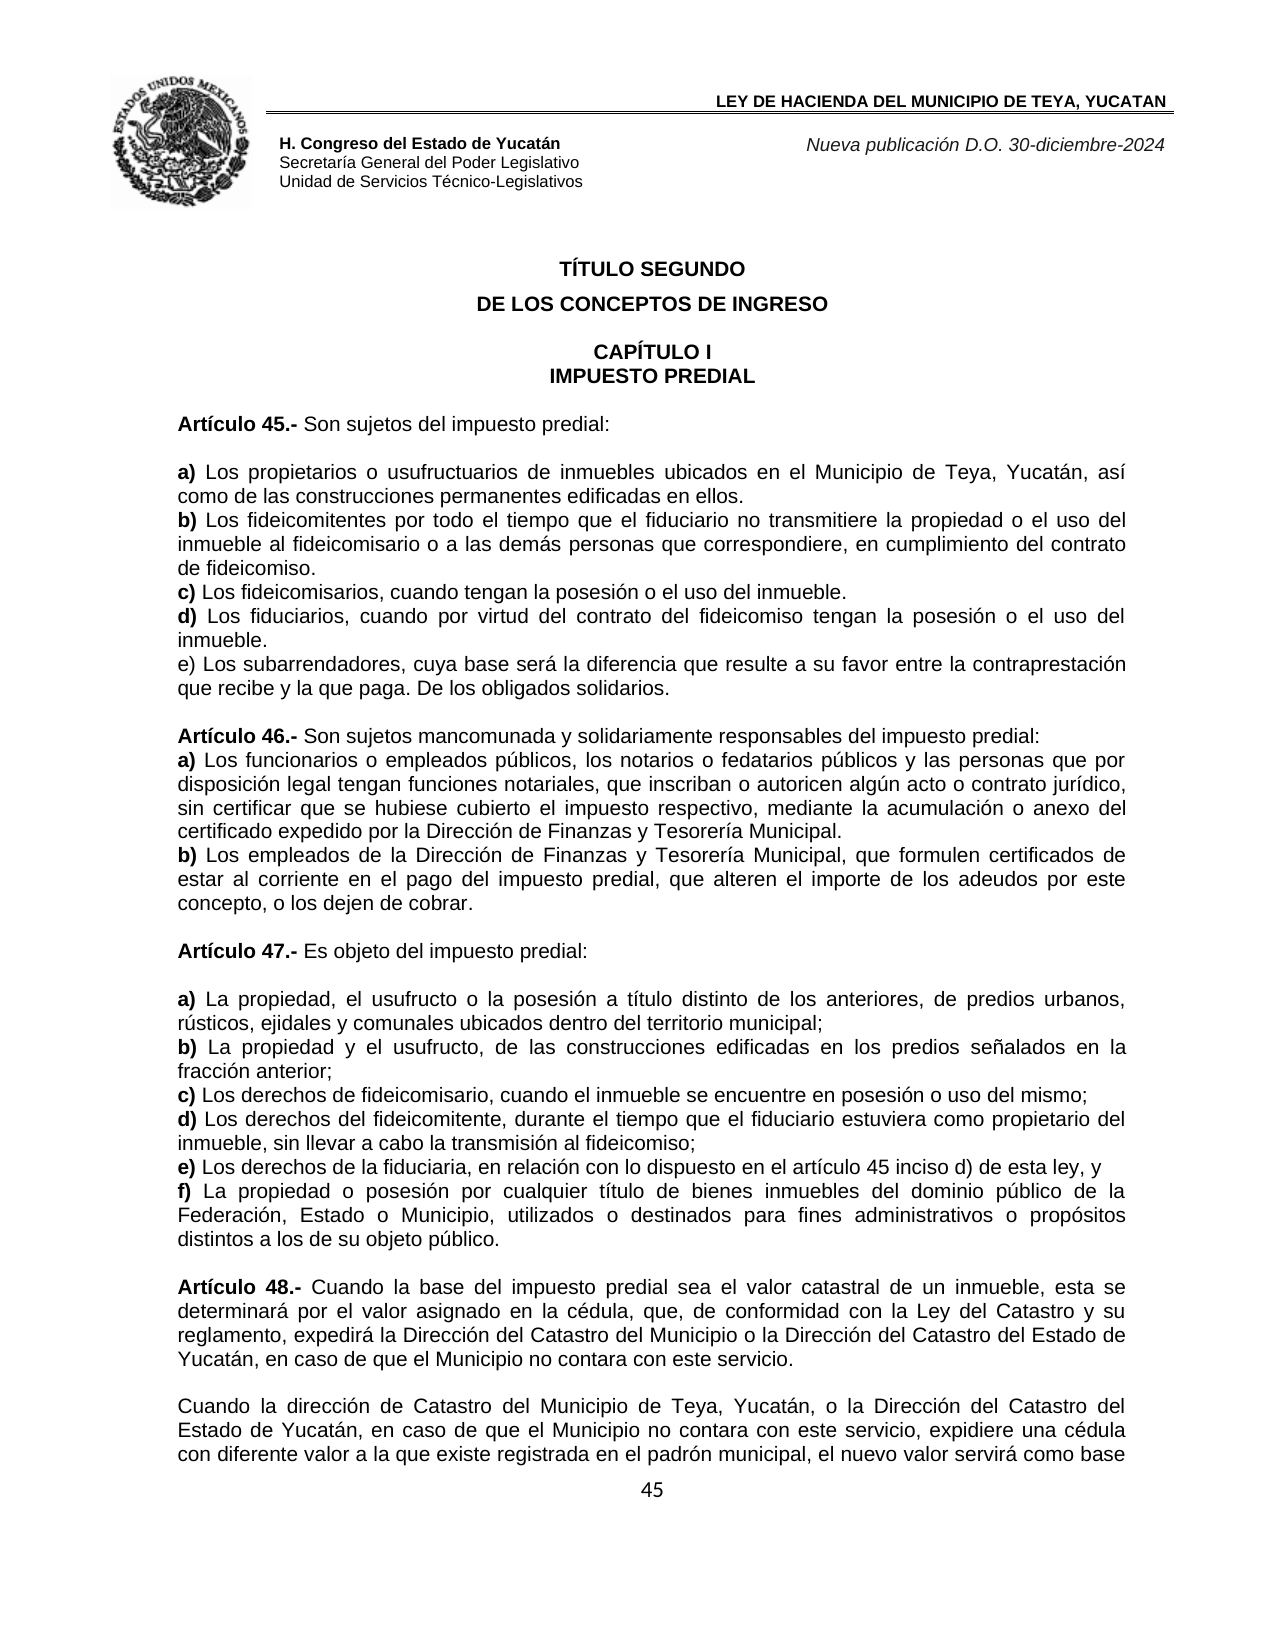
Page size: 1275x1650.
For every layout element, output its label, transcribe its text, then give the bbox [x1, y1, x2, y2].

text Artículo 46.- Son sujetos mancomunada y solidariamente responsables del impuesto predial: [177, 723, 1127, 747]
list f) La propiedad o posesión por cualquier título de bienes inmuebles del dominio público de la Federación, Estado o Municipio, utilizados o destinados para fines administrativos o propósitos distintos a los de su objeto público. [177, 1179, 1127, 1251]
text IMPUESTO PREDIAL [177, 364, 1127, 388]
list b) La propiedad y el usufructo, de las construcciones edificadas en los predios señalados en la fracción anterior; [177, 1035, 1127, 1083]
list d) Los fiduciarios, cuando por virtud del contrato del fideicomiso tengan la posesión o el uso del inmueble. [177, 604, 1127, 652]
text DE LOS CONCEPTOS DE INGRESO [177, 292, 1127, 316]
list a) Los funcionarios o empleados públicos, los notarios o fedatarios públicos y las personas que por disposición legal tengan funciones notariales, que inscriban o autoricen algún acto o contrato jurídico, sin certificar que se hubiese cubierto el impuesto respectivo, mediante la acumulación o anexo del certificado expedido por la Dirección de Finanzas y Tesorería Municipal. [177, 747, 1127, 843]
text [177, 1394, 1127, 1466]
text Artículo 48.- Cuando la base del impuesto predial sea el valor catastral de un inmueble, esta se determinará por el valor asignado en la cédula, que, de conformidad con la Ley del Catastro y su reglamento, expedirá la Dirección del Catastro del Municipio o la Dirección del Catastro del Estado de Yucatán, en caso de que el Municipio no contara con este servicio. [177, 1274, 1127, 1370]
list d) Los derechos del fideicomitente, durante el tiempo que el fiduciario estuviera como propietario del inmueble, sin llevar a cabo la transmisión al fideicomiso; [177, 1107, 1127, 1155]
text a) Los propietarios o usufructuarios de inmuebles ubicados en el Municipio de Teya, Yucatán, así como de las construcciones permanentes edificadas en ellos. [177, 460, 1127, 508]
list b) Los empleados de la Dirección de Finanzas y Tesorería Municipal, que formulen certificados de estar al corriente en el pago del impuesto predial, que alteren el importe de los adeudos por este concepto, o los dejen de cobrar. [177, 843, 1127, 915]
text Artículo 45.- Son sujetos del impuesto predial: [177, 412, 1127, 436]
text TÍTULO SEGUNDO [177, 256, 1127, 280]
text CAPÍTULO I [177, 340, 1127, 364]
list c) Los fideicomisarios, cuando tengan la posesión o el uso del inmueble. [177, 580, 1127, 604]
list e) Los subarrendadores, cuya base será la diferencia que resulte a su favor entre la contraprestación que recibe y la que paga. De los obligados solidarios. [177, 652, 1127, 699]
text Artículo 47.- Es objeto del impuesto predial: [177, 939, 1127, 963]
text b) Los fideicomitentes por todo el tiempo que el fiduciario no transmitiere la propiedad o el uso del inmueble al fideicomisario o a las demás personas que correspondiere, en cumplimiento del contrato de fideicomiso. [177, 508, 1127, 580]
list e) Los derechos de la fiduciaria, en relación con lo dispuesto en el artículo 45 inciso d) de esta ley, y [177, 1155, 1127, 1179]
list a) La propiedad, el usufructo o la posesión a título distinto de los anteriores, de predios urbanos, rústicos, ejidales y comunales ubicados dentro del territorio municipal; [177, 987, 1127, 1035]
list c) Los derechos de fideicomisario, cuando el inmueble se encuentre en posesión o uso del mismo; [177, 1083, 1127, 1107]
